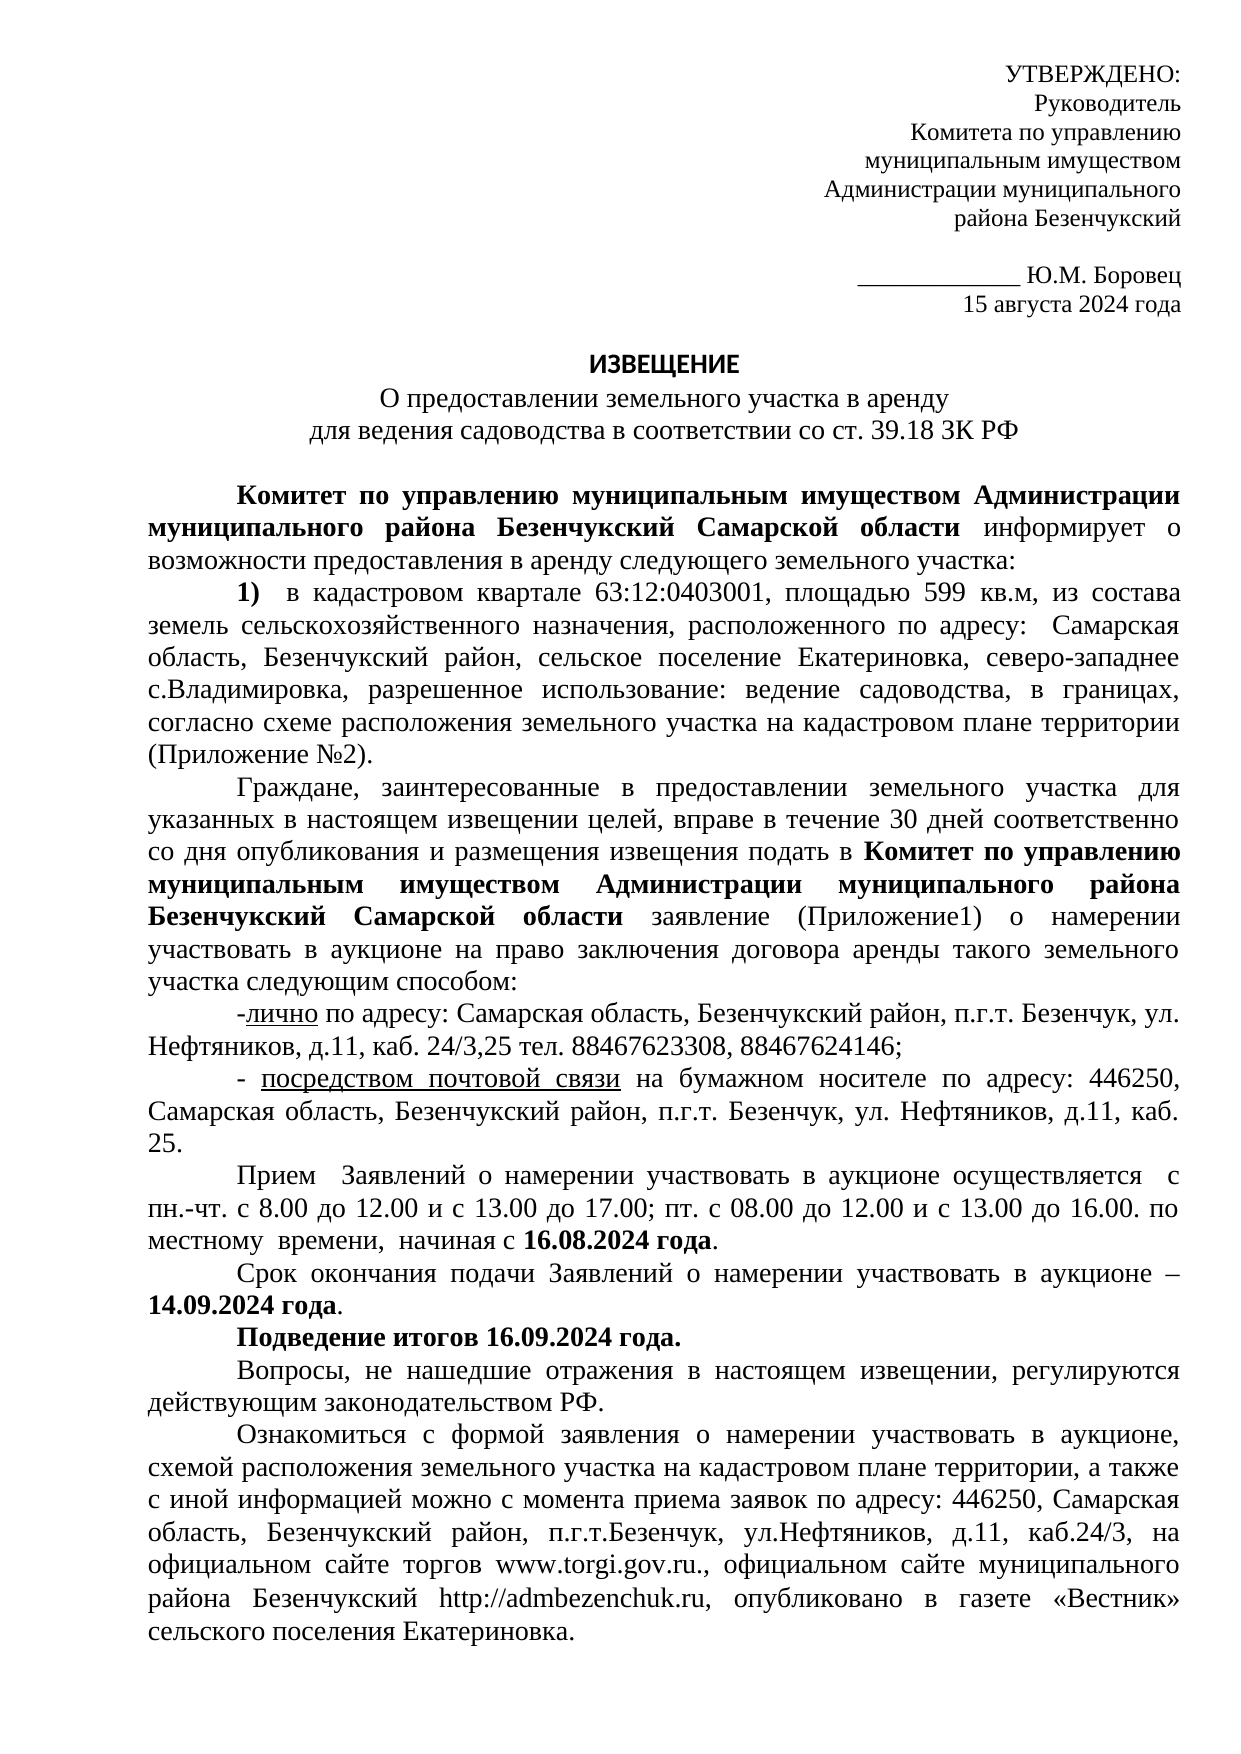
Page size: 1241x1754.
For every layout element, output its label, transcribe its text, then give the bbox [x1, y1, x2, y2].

text Комитета по управлению [148, 117, 1181, 145]
text Руководитель [148, 88, 1181, 117]
text Администрации муниципального [148, 174, 1181, 203]
text Комитет по управлению муниципальным имуществом Администрации муниципального района Безенчукский Самарской области информирует о возможности предоставления в аренду следующего земельного участка: [148, 478, 1181, 575]
text Граждане, заинтересованные в предоставлении земельного участка для указанных в настоящем извещении целей, вправе в течение 30 дней соответственно со дня опубликования и размещения извещения подать в Комитет по управлению муниципальным имуществом Администрации муниципального района Безенчукский Самарской области заявление (Приложение1) о намерении участвовать в аукционе на право заключения договора аренды такого земельного участка следующим способом: [148, 770, 1181, 996]
text Прием Заявлений о намерении участвовать в аукционе осуществляется с пн.-чт. с 8.00 до 12.00 и с 13.00 до 17.00; пт. с 08.00 до 12.00 и с 13.00 до 16.00. по местному времени, начиная с 16.08.2024 года. [148, 1158, 1181, 1256]
text Ознакомиться с формой заявления о намерении участвовать в аукционе, схемой расположения земельного участка на кадастровом плане территории, а также с иной информацией можно с момента приема заявок по адресу: 446250, Самарская область, Безенчукский район, п.г.т.Безенчук, ул.Нефтяников, д.11, каб.24/3, на официальном сайте торгов www.torgi.gov.ru., официальном сайте муниципального района Безенчукский http://admbezenchuk.ru, опубликовано в газете «Вестник» сельского поселения Екатериновка. [148, 1418, 1181, 1646]
text УТВЕРЖДЕНО: [148, 59, 1181, 88]
text 15 августа 2024 года [148, 289, 1181, 318]
text - посредством почтовой связи на бумажном носителе по адресу: 446250, Самарская область, Безенчукский район, п.г.т. Безенчук, ул. Нефтяников, д.11, каб. 25. [148, 1061, 1181, 1158]
text 1) в кадастровом квартале 63:12:0403001, площадью 599 кв.м, из состава земель сельскохозяйственного назначения, расположенного по адресу: Самарская область, Безенчукский район, сельское поселение Екатериновка, северо-западнее с.Владимировка, разрешенное использование: ведение садоводства, в границах, согласно схеме расположения земельного участка на кадастровом плане территории (Приложение №2). [148, 575, 1181, 770]
text района Безенчукский [148, 203, 1181, 232]
text _____________ Ю.М. Боровец [148, 260, 1181, 289]
text для ведения садоводства в соответствии со ст. 39.18 ЗК РФ [148, 413, 1181, 446]
text Срок окончания подачи Заявлений о намерении участвовать в аукционе – 14.09.2024 года. [148, 1256, 1181, 1320]
text ИЗВЕЩЕНИЕ [148, 347, 1181, 381]
text Подведение итогов 16.09.2024 года. [148, 1320, 1181, 1353]
text О предоставлении земельного участка в аренду [148, 381, 1181, 413]
text Вопросы, не нашедшие отражения в настоящем извещении, регулируются действующим законодательством РФ. [148, 1353, 1181, 1418]
text муниципальным имуществом [148, 145, 1181, 174]
text -лично по адресу: Самарская область, Безенчукский район, п.г.т. Безенчук, ул. Нефтяников, д.11, каб. 24/3,25 тел. 88467623308, 88467624146; [148, 996, 1181, 1061]
